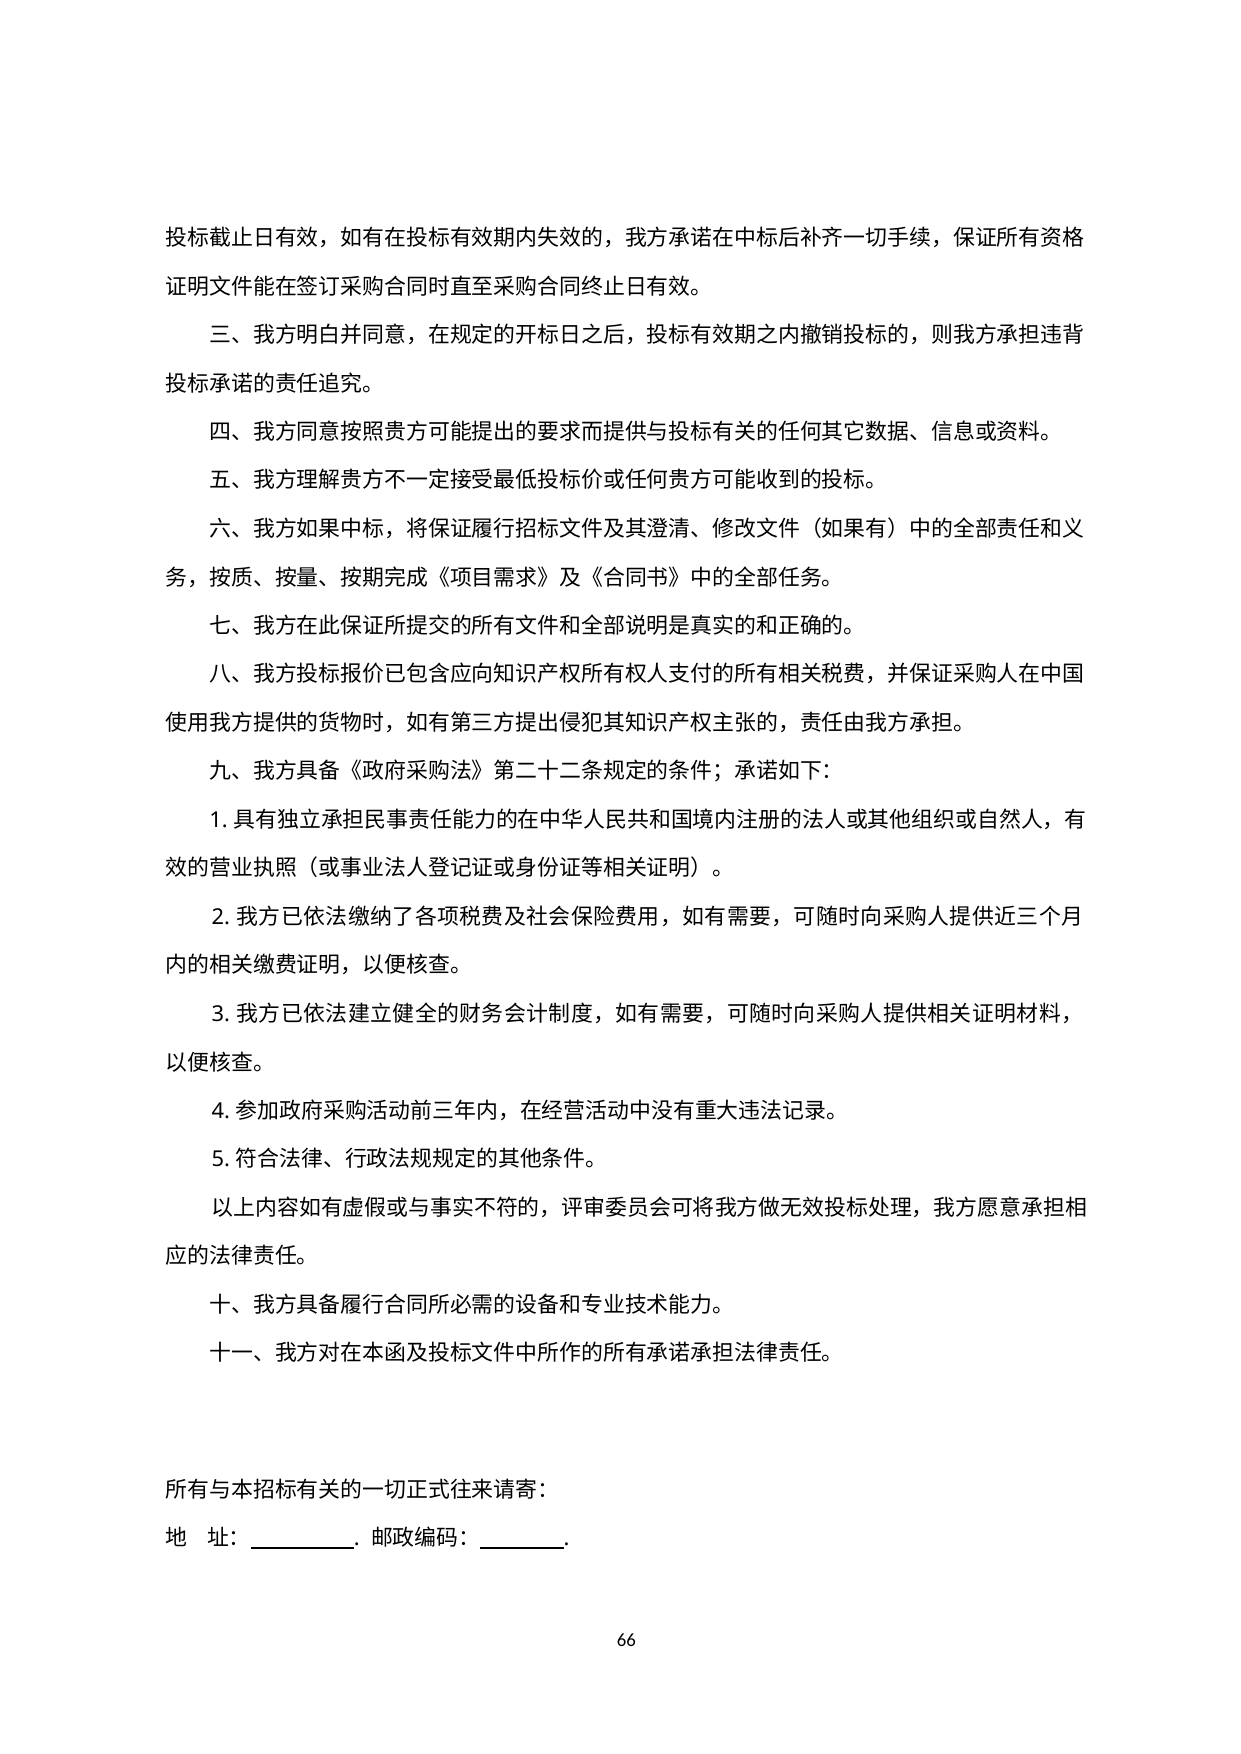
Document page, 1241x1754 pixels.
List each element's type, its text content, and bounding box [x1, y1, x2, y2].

text 七、我方在此保证所提交的所有文件和全部说明是真实的和正确的。 [165, 607, 1087, 640]
text 八、我方投标报价已包含应向知识产权所有权人支付的所有相关税费，并保证采购人在中国使用我方提供的货物时，如有第三方提出侵犯其知识产权主张的，责任由我方承担。 [165, 656, 1087, 737]
text 十一、我方对在本函及投标文件中所作的所有承诺承担法律责任。 [165, 1334, 1087, 1367]
text 3. 我方已依法建立健全的财务会计制度，如有需要，可随时向采购人提供相关证明材料，以便核查。 [165, 995, 1087, 1077]
text 三、我方明白并同意，在规定的开标日之后，投标有效期之内撤销投标的，则我方承担违背投标承诺的责任追究。 [165, 317, 1087, 398]
text 所有与本招标有关的一切正式往来请寄： [165, 1472, 1087, 1504]
text 2. 我方已依法缴纳了各项税费及社会保险费用，如有需要，可随时向采购人提供近三个月内的相关缴费证明，以便核查。 [165, 898, 1087, 979]
text 四、我方同意按照贵方可能提出的要求而提供与投标有关的任何其它数据、信息或资料。 [165, 414, 1087, 446]
text 地 址： . 邮政编码： . [165, 1520, 1087, 1552]
text 六、我方如果中标，将保证履行招标文件及其澄清、修改文件（如果有）中的全部责任和义务，按质、按量、按期完成《项目需求》及《合同书》中的全部任务。 [165, 510, 1087, 592]
text 九、我方具备《政府采购法》第二十二条规定的条件；承诺如下： [165, 753, 1087, 785]
text 以上内容如有虚假或与事实不符的，评审委员会可将我方做无效投标处理，我方愿意承担相应的法律责任。 [165, 1189, 1087, 1270]
text 5. 符合法律、行政法规规定的其他条件。 [165, 1141, 1087, 1173]
text 十、我方具备履行合同所必需的设备和专业技术能力。 [165, 1286, 1087, 1319]
text 五、我方理解贵方不一定接受最低投标价或任何贵方可能收到的投标。 [165, 462, 1087, 494]
text 4. 参加政府采购活动前三年内，在经营活动中没有重大违法记录。 [165, 1092, 1087, 1125]
text 1. 具有独立承担民事责任能力的在中华人民共和国境内注册的法人或其他组织或自然人，有效的营业执照（或事业法人登记证或身份证等相关证明）。 [165, 801, 1087, 882]
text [165, 219, 1087, 301]
